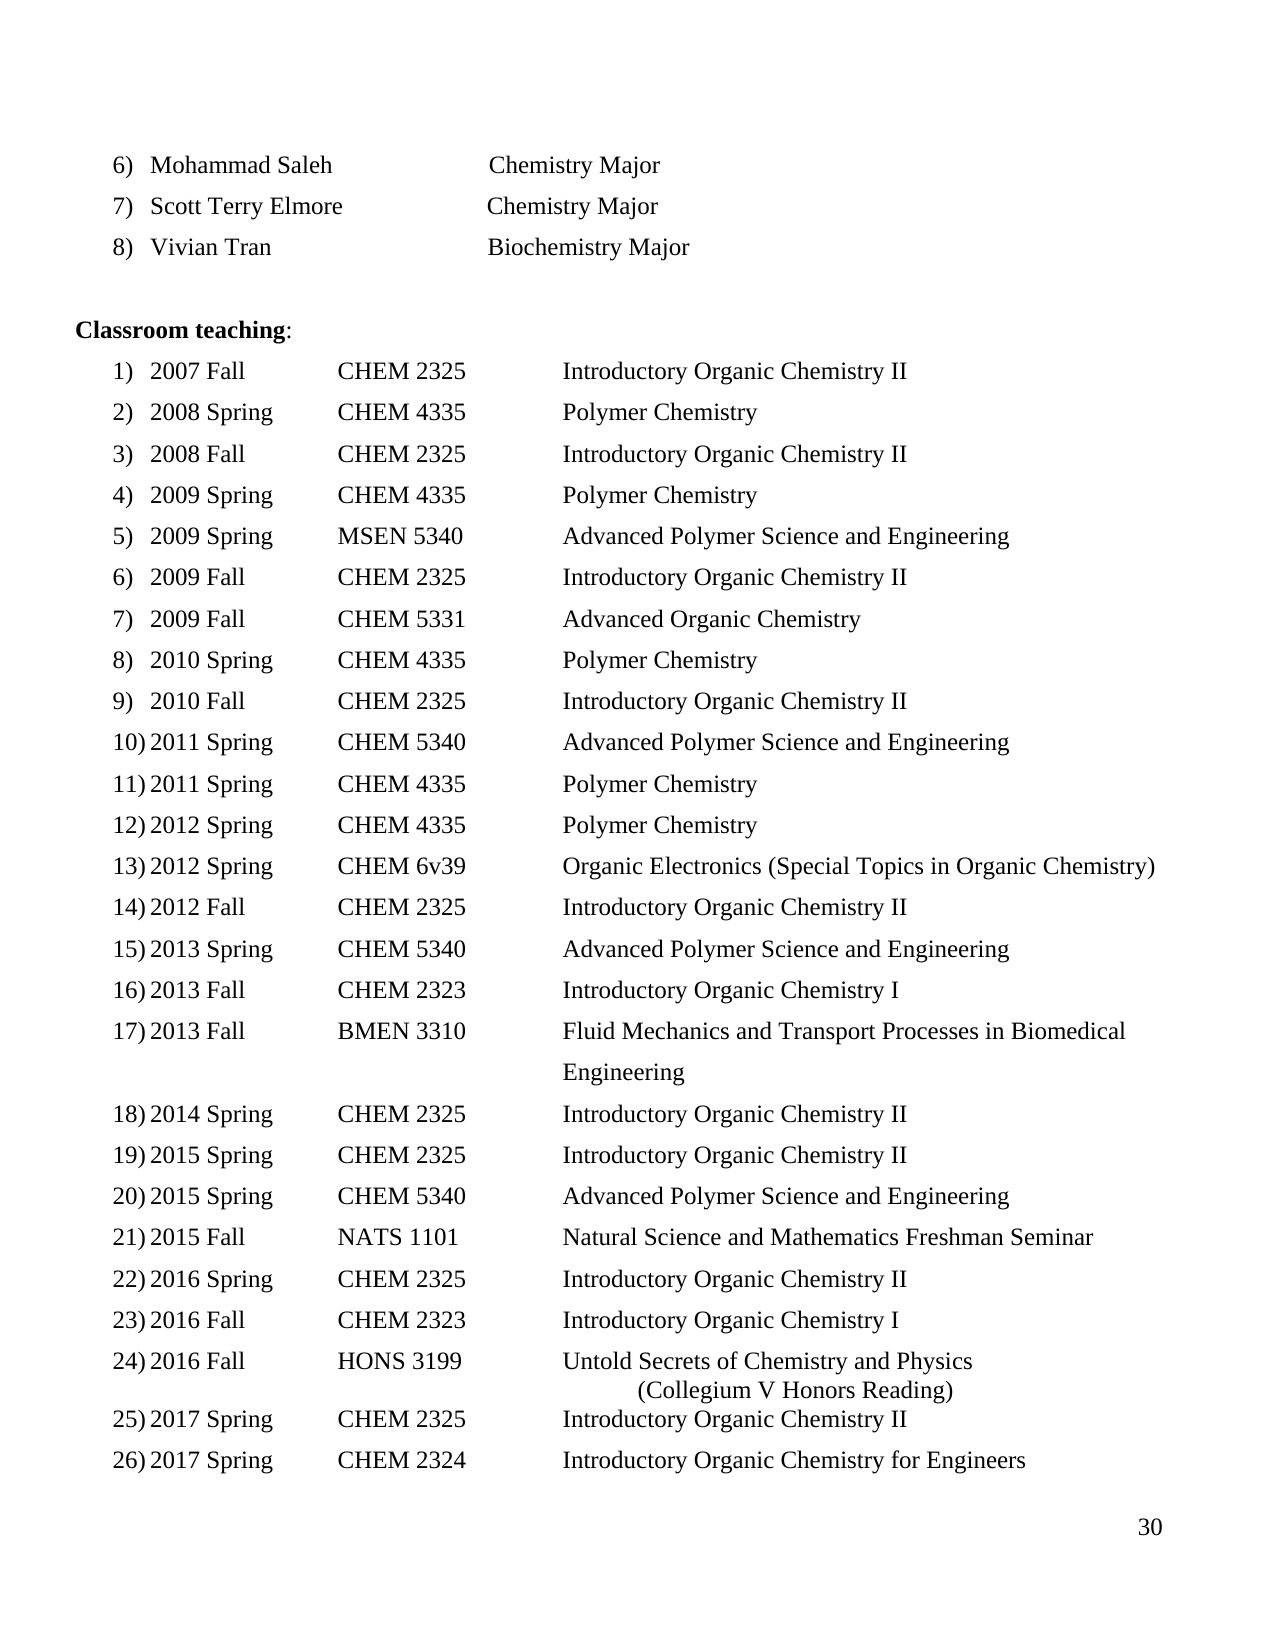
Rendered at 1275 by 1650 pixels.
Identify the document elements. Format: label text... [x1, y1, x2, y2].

list 2012 Fall CHEM 2325 Introductory Organic Chemistry II [112, 892, 1162, 921]
list 2015 Spring CHEM 5340 Advanced Polymer Science and Engineering [112, 1181, 1162, 1210]
list 2010 Fall CHEM 2325 Introductory Organic Chemistry II [112, 686, 1162, 715]
list 2015 Fall NATS 1101 Natural Science and Mathematics Freshman Seminar [112, 1222, 1162, 1251]
list 2009 Fall CHEM 5331 Advanced Organic Chemistry [112, 604, 1162, 632]
list 2010 Spring CHEM 4335 Polymer Chemistry [112, 645, 1162, 674]
list Engineering [525, 1057, 1162, 1086]
list 2009 Fall CHEM 2325 Introductory Organic Chemistry II [112, 562, 1162, 591]
list 2012 Spring CHEM 6v39 Organic Electronics (Special Topics in Organic Chemistry) [112, 851, 1162, 880]
text Classroom teaching: [75, 315, 1162, 344]
list 2013 Spring CHEM 5340 Advanced Polymer Science and Engineering [112, 934, 1162, 962]
list 2012 Spring CHEM 4335 Polymer Chemistry [112, 810, 1162, 839]
list 2017 Spring CHEM 2325 Introductory Organic Chemistry II [112, 1404, 1162, 1432]
list 2017 Spring CHEM 2324 Introductory Organic Chemistry for Engineers [112, 1445, 1162, 1474]
list 2009 Spring CHEM 4335 Polymer Chemistry [112, 480, 1162, 509]
list 2013 Fall BMEN 3310 Fluid Mechanics and Transport Processes in Biomedical [112, 1016, 1162, 1045]
list 2015 Spring CHEM 2325 Introductory Organic Chemistry II [112, 1140, 1162, 1169]
list Mohammad Saleh Chemistry Major [112, 150, 1162, 179]
list Scott Terry Elmore Chemistry Major [112, 191, 1162, 220]
list 2016 Fall HONS 3199 Untold Secrets of Chemistry and Physics (Collegium V Honors Reading) [112, 1346, 1162, 1404]
list 2016 Fall CHEM 2323 Introductory Organic Chemistry I [112, 1305, 1162, 1334]
list 2011 Spring CHEM 4335 Polymer Chemistry [112, 769, 1162, 797]
list 2007 Fall CHEM 2325 Introductory Organic Chemistry II [112, 356, 1162, 385]
list 2008 Fall CHEM 2325 Introductory Organic Chemistry II [112, 439, 1162, 467]
list 2016 Spring CHEM 2325 Introductory Organic Chemistry II [112, 1264, 1162, 1292]
list 2008 Spring CHEM 4335 Polymer Chemistry [112, 397, 1162, 426]
list 2011 Spring CHEM 5340 Advanced Polymer Science and Engineering [112, 727, 1162, 756]
list 2013 Fall CHEM 2323 Introductory Organic Chemistry I [112, 975, 1162, 1004]
list 2009 Spring MSEN 5340 Advanced Polymer Science and Engineering [112, 521, 1162, 550]
list 2014 Spring CHEM 2325 Introductory Organic Chemistry II [112, 1099, 1162, 1127]
list Vivian Tran Biochemistry Major [112, 232, 1162, 261]
